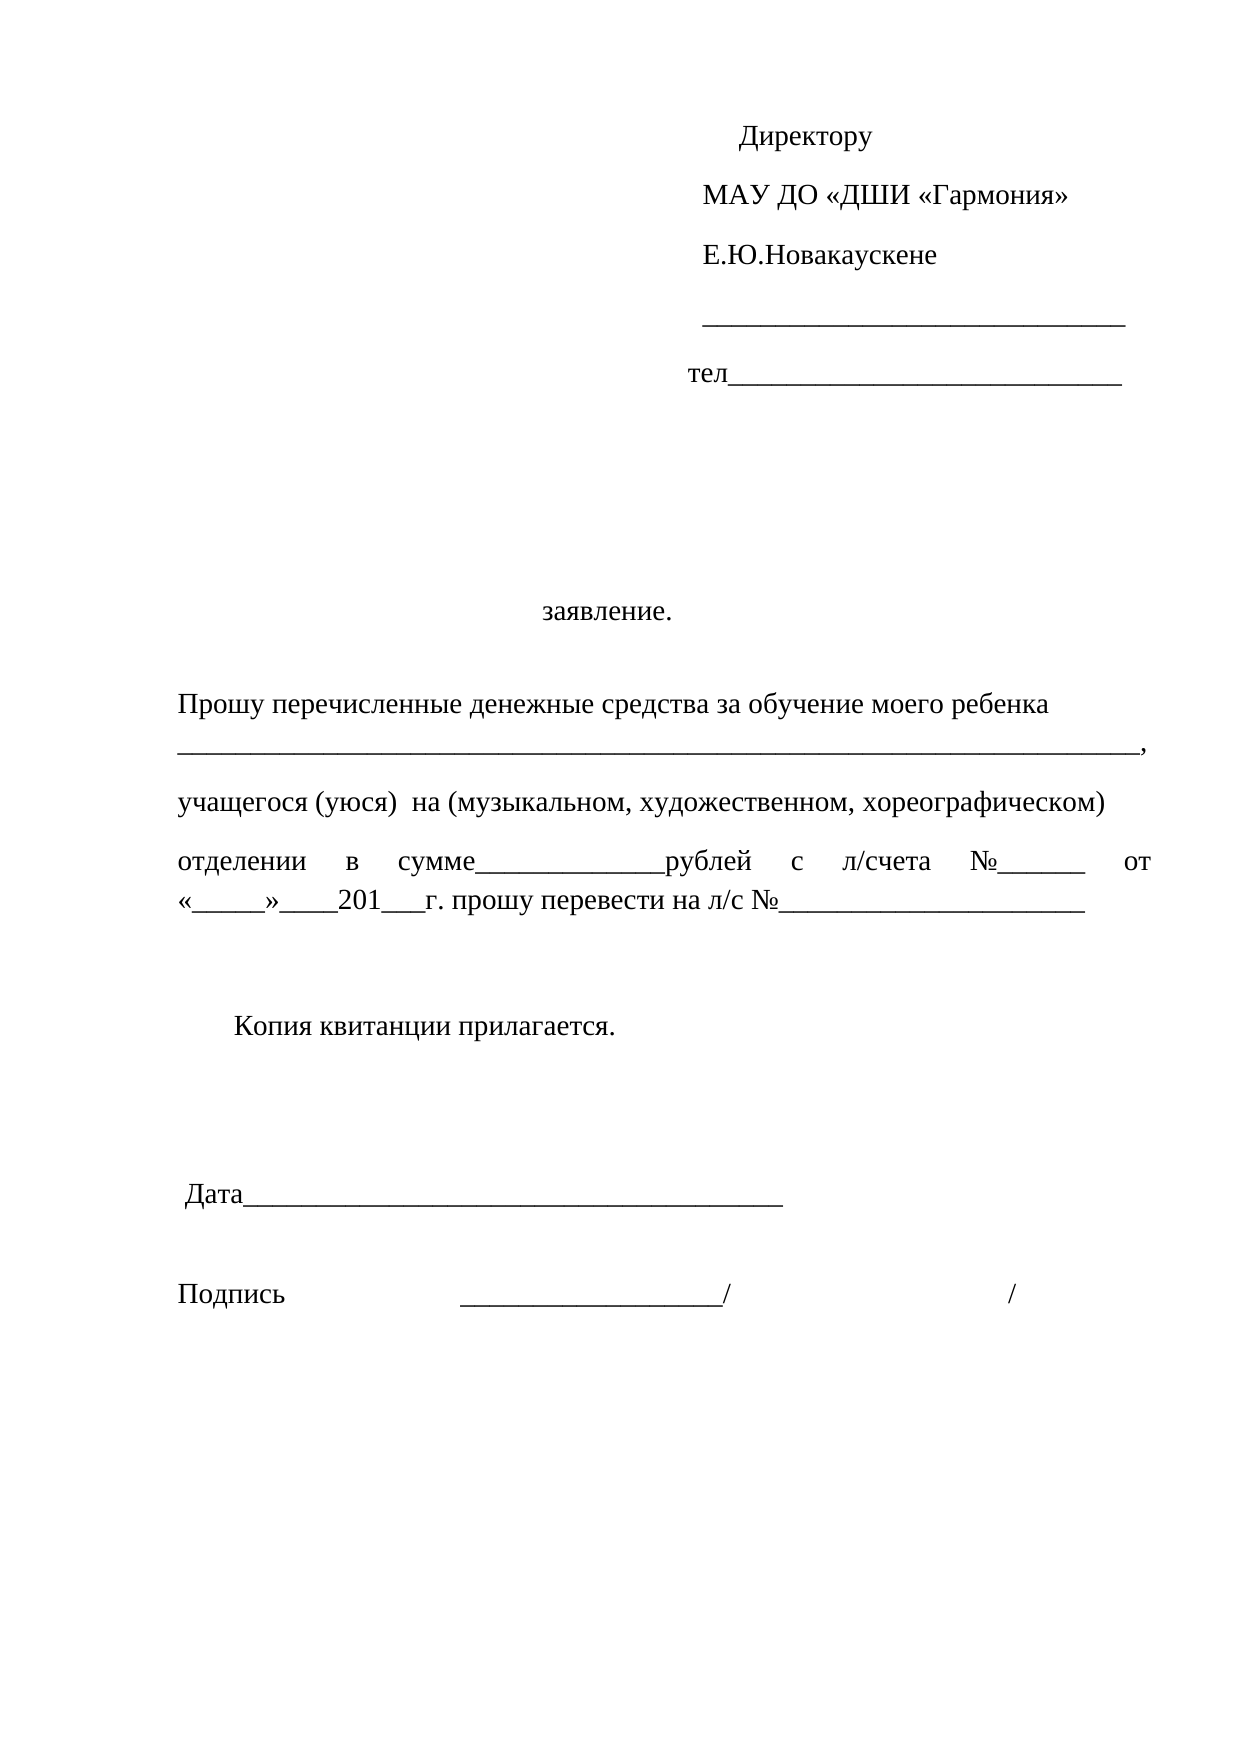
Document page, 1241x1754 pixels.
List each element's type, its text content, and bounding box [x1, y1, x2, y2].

text _____________________________ [177, 296, 1152, 330]
text МАУ ДО «ДШИ «Гармония» [177, 177, 1152, 211]
text отделении в сумме_____________рублей с л/счета №______ от «_____»____201___г. прошу перевести на л/с №_____________________ [177, 843, 1152, 915]
text заявление. [177, 593, 1152, 627]
text Подпись __________________/ / [177, 1277, 1152, 1310]
text тел___________________________ [177, 356, 1152, 389]
text Дата_____________________________________ [177, 1176, 1152, 1209]
text учащегося (уюся) на (музыкальном, художественном, хореографическом) [177, 784, 1152, 817]
text Копия квитанции прилагается. [177, 1008, 1152, 1042]
text Прошу перечисленные денежные средства за обучение моего ребенка __________________________________________________________________, [177, 686, 1152, 758]
text Е.Ю.Новакаускене [177, 237, 1152, 270]
text Директору [177, 118, 1152, 152]
